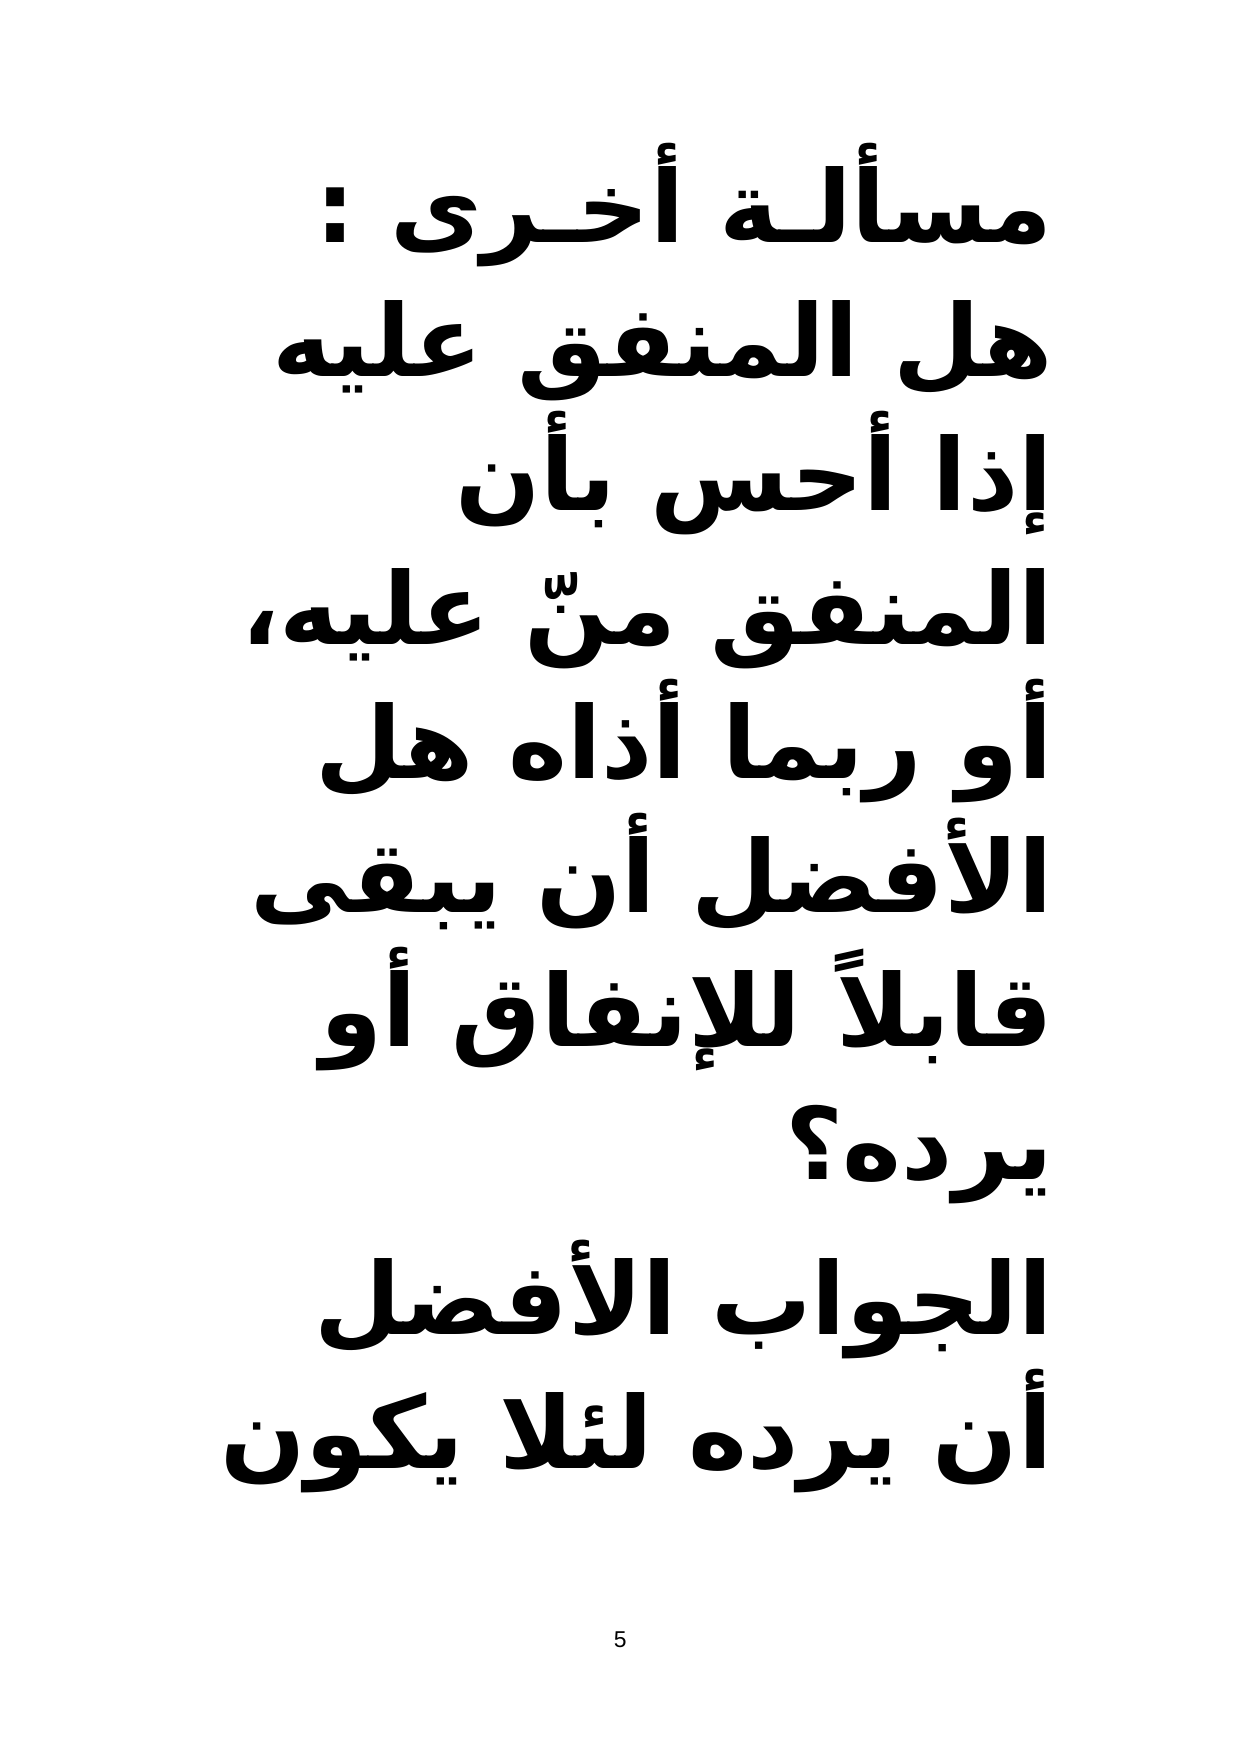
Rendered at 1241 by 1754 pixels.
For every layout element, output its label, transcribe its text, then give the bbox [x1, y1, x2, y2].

text مسألـة أخـرى : هل المنفق عليه إذا أحس بأن المنفق منّ عليه، أو ربما أذاه هل الأفضل أن يبقى قابلاً للإنفاق أو يرده؟ [187, 150, 1053, 1203]
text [187, 1242, 1053, 1492]
